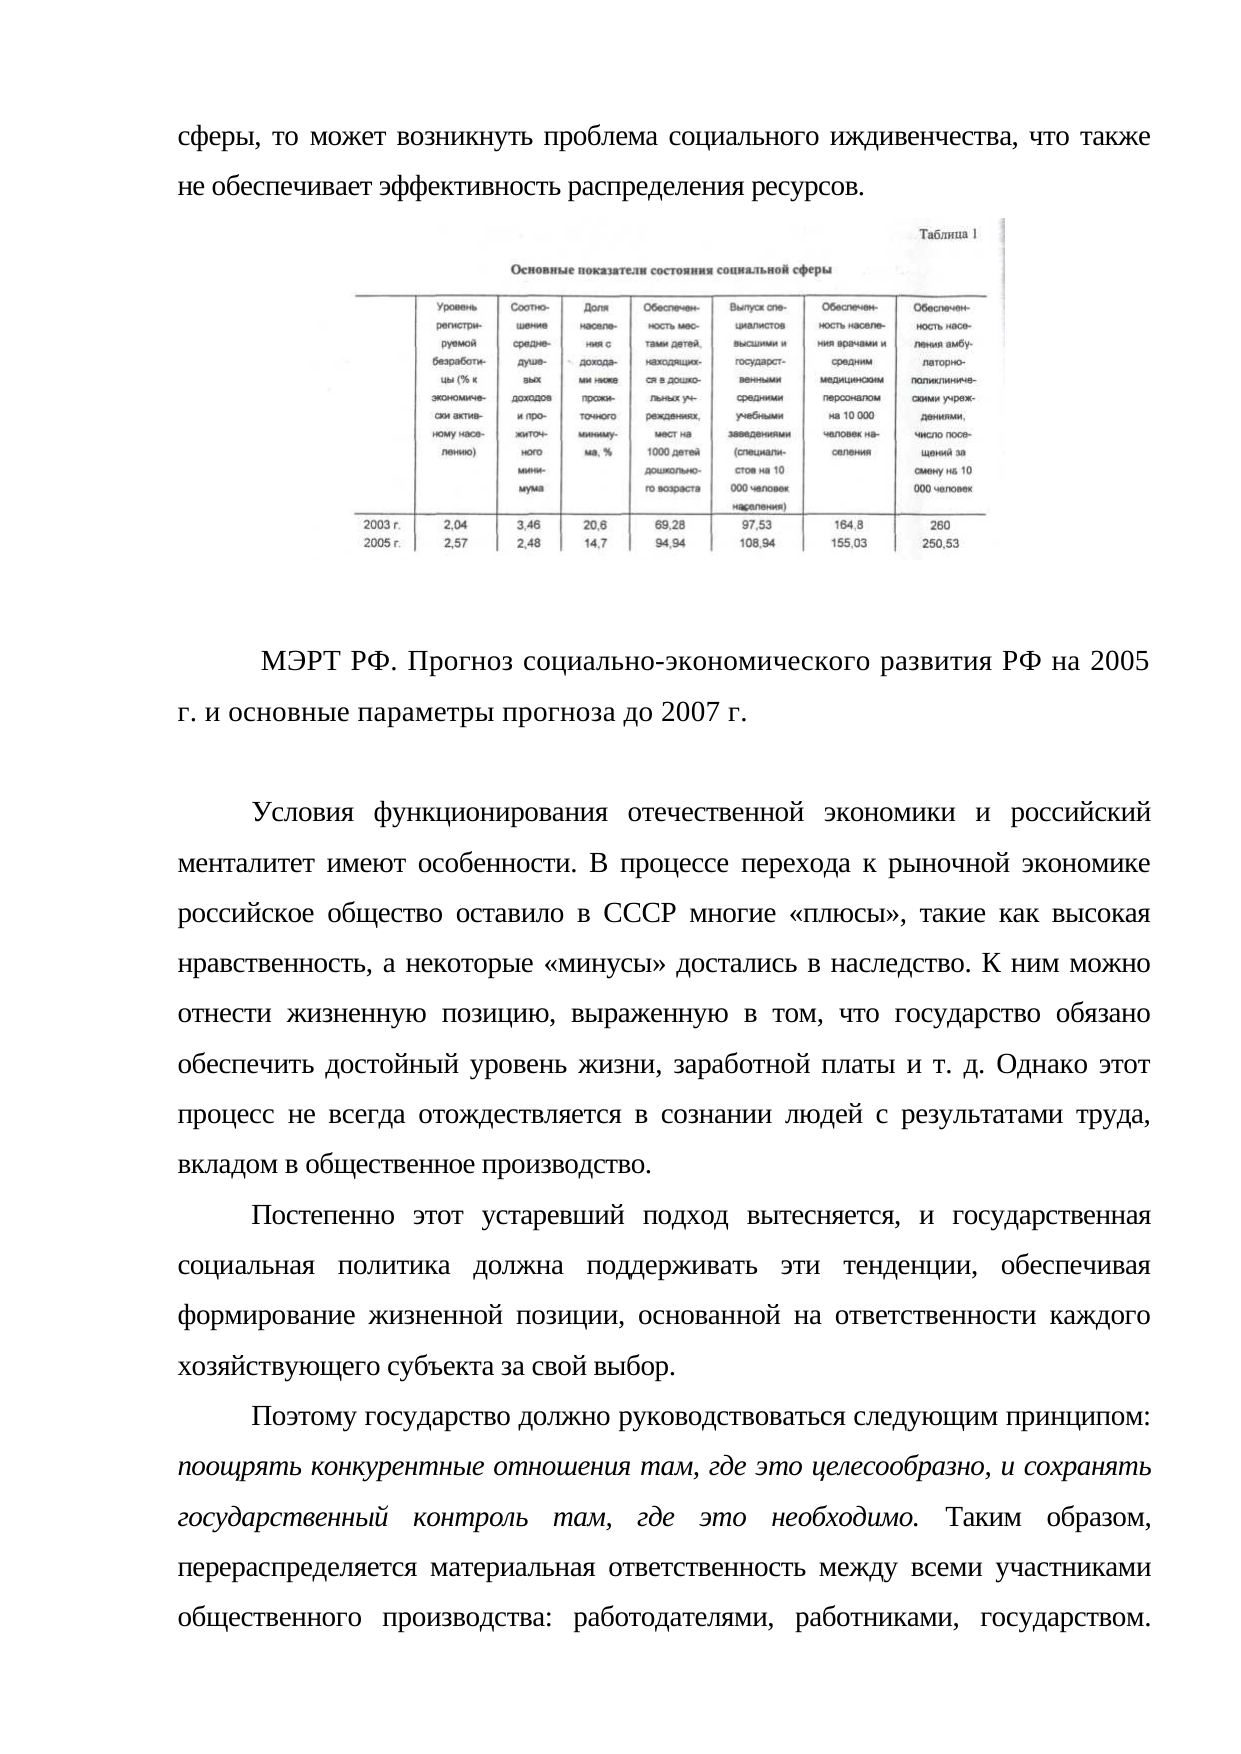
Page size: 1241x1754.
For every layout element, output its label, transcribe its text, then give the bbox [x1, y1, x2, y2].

picture [309, 218, 1005, 560]
text МЭРТ РФ. Прогноз социально-экономического развития РФ на . и основные параметры прогноза до . [177, 643, 1152, 727]
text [177, 118, 1152, 202]
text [177, 1398, 1152, 1633]
text Условия функционирования отечественной экономики и российский менталитет имеют особенности. В процессе перехода к рыночной экономике российское общество оставило в СССР многие «плюсы», такие как высокая нравственность, а некоторые «минусы» достались в наследство. К ним можно отнести жизненную позицию, выраженную в том, что государство обязано обеспечить достойный уровень жизни, заработной платы и т. д. Однако этот процесс не всегда отождествляется в сознании людей с результатами труда, вкладом в общественное производство. [177, 794, 1152, 1180]
text Постепенно этот устаревший подход вытесняется, и государственная социальная политика должна поддерживать эти тенденции, обеспечивая формирование жизненной позиции, основанной на ответственности каждого хозяйствующего субъекта за свой выбор. [177, 1197, 1152, 1381]
